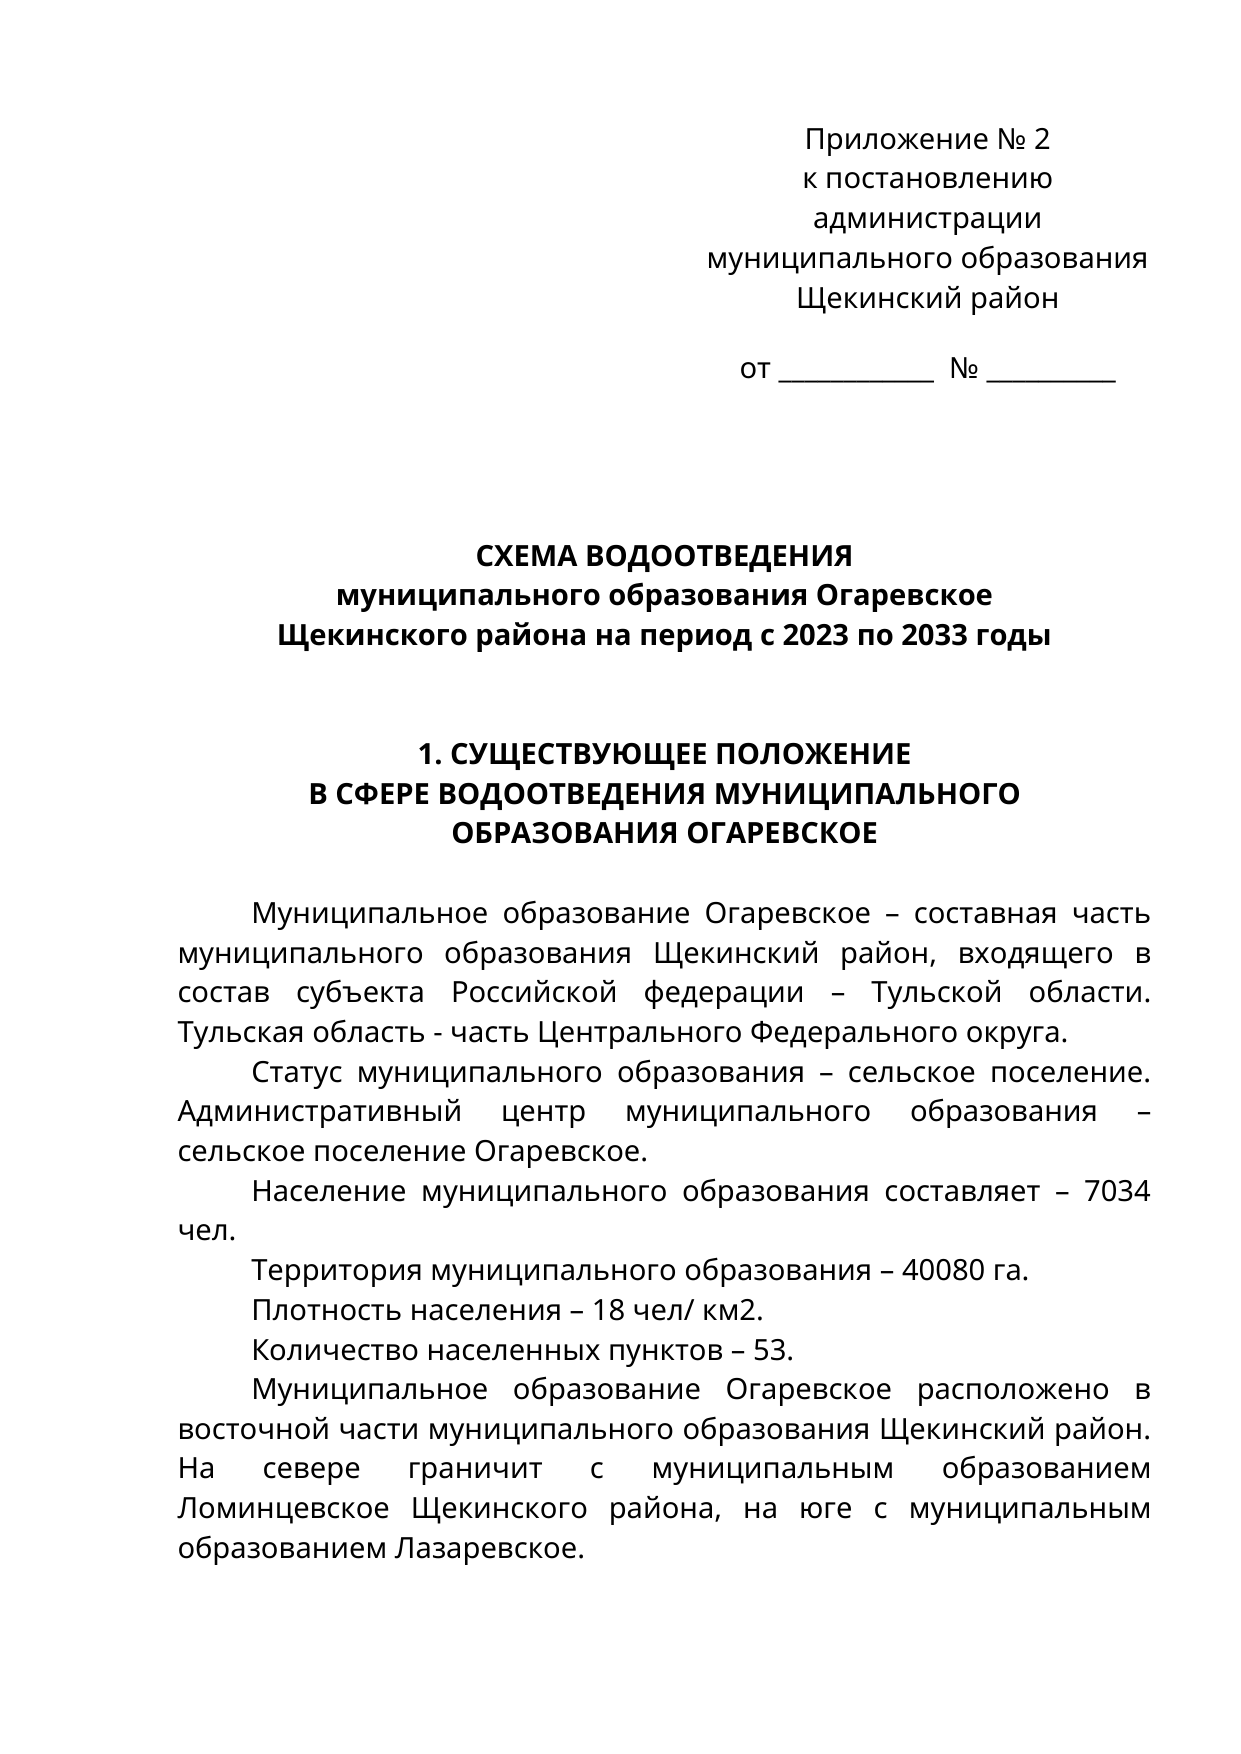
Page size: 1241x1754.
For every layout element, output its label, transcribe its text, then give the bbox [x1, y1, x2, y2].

text Плотность населения – 18 чел/ км2. [177, 1289, 1152, 1329]
text Муниципальное образование Огаревское расположено в восточной части муниципального образования Щекинский район. На севере граничит с муниципальным образованием Ломинцевское Щекинского района, на юге с муниципальным образованием Лазаревское. [177, 1368, 1152, 1567]
text Территория муниципального образования – 40080 га. [177, 1249, 1152, 1289]
table_header Приложение № 2 к постановлению администрации муниципального образования Щекинский район от ____________ № __________ [694, 118, 1161, 387]
text В СФЕРЕ ВОДООТВЕДЕНИЯ МУНИЦИПАЛЬНОГО [177, 773, 1152, 813]
text Население муниципального образования составляет – 7034 чел. [177, 1170, 1152, 1249]
text ОБРАЗОВАНИЯ ОГАРЕВСКОЕ [177, 813, 1152, 852]
text 1. СУЩЕСТВУЮЩЕЕ ПОЛОЖЕНИЕ [177, 733, 1152, 773]
text Муниципальное образование Огаревское – составная часть муниципального образования Щекинский район, входящего в состав субъекта Российской федерации – Тульской области. Тульская область - часть Центрального Федерального округа. [177, 892, 1152, 1051]
text Статус муниципального образования – сельское поселение. Административный центр муниципального образования – сельское поселение Огаревское. [177, 1051, 1152, 1170]
text Количество населенных пунктов – 53. [177, 1329, 1152, 1368]
text муниципального образования Огаревское [177, 575, 1152, 614]
text Щекинского района на период с 2023 по 2033 годы [177, 614, 1152, 654]
text СХЕМА ВОДООТВЕДЕНИЯ [177, 535, 1152, 575]
